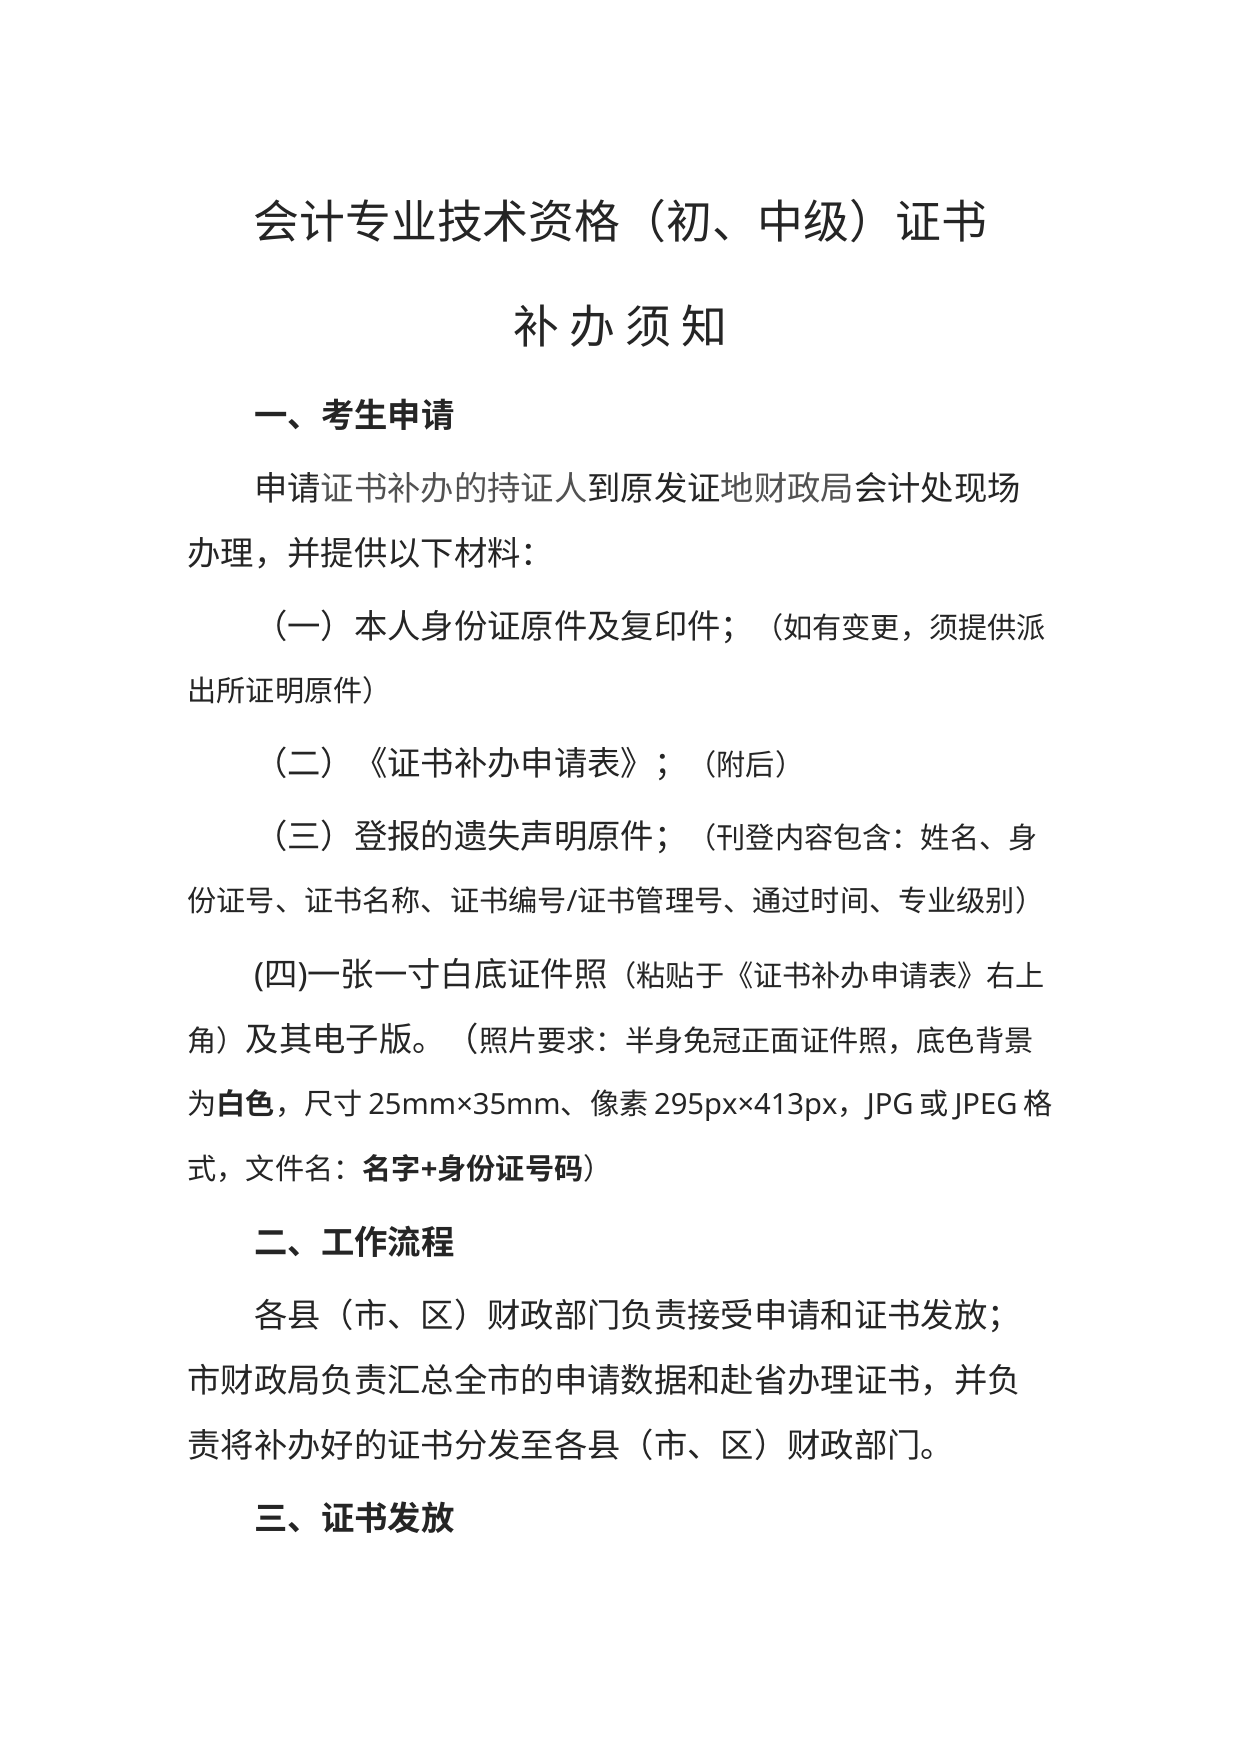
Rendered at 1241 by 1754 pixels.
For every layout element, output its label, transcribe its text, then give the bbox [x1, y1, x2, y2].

text （二）《证书补办申请表》；（附后） [187, 729, 1053, 794]
text （三）登报的遗失声明原件；（刊登内容包含：姓名、身份证号、证书名称、证书编号/证书管理号、通过时间、专业级别） [187, 802, 1053, 932]
text 各县（市、区）财政部门负责接受申请和证书发放；市财政局负责汇总全市的申请数据和赴省办理证书，并负责将补办好的证书分发至各县（市、区）财政部门。 [187, 1280, 1053, 1475]
text 会计专业技术资格（初、中级）证书 [187, 170, 1053, 267]
text 三、证书发放 [187, 1483, 1053, 1548]
text 二、工作流程 [187, 1207, 1053, 1272]
text 一、考生申请 [187, 380, 1053, 445]
text (四)一张一寸白底证件照（粘贴于《证书补办申请表》右上角）及其电子版。（照片要求：半身免冠正面证件照，底色背景为白色，尺寸25mm×35mm、像素295px×413px，JPG或JPEG格式，文件名：名字+身份证号码） [187, 939, 1053, 1199]
text 申请证书补办的持证人到原发证地财政局会计处现场办理，并提供以下材料： [187, 453, 1053, 583]
text （一）本人身份证原件及复印件；（如有变更，须提供派出所证明原件） [187, 591, 1053, 721]
text 补 办 须 知 [187, 275, 1053, 373]
